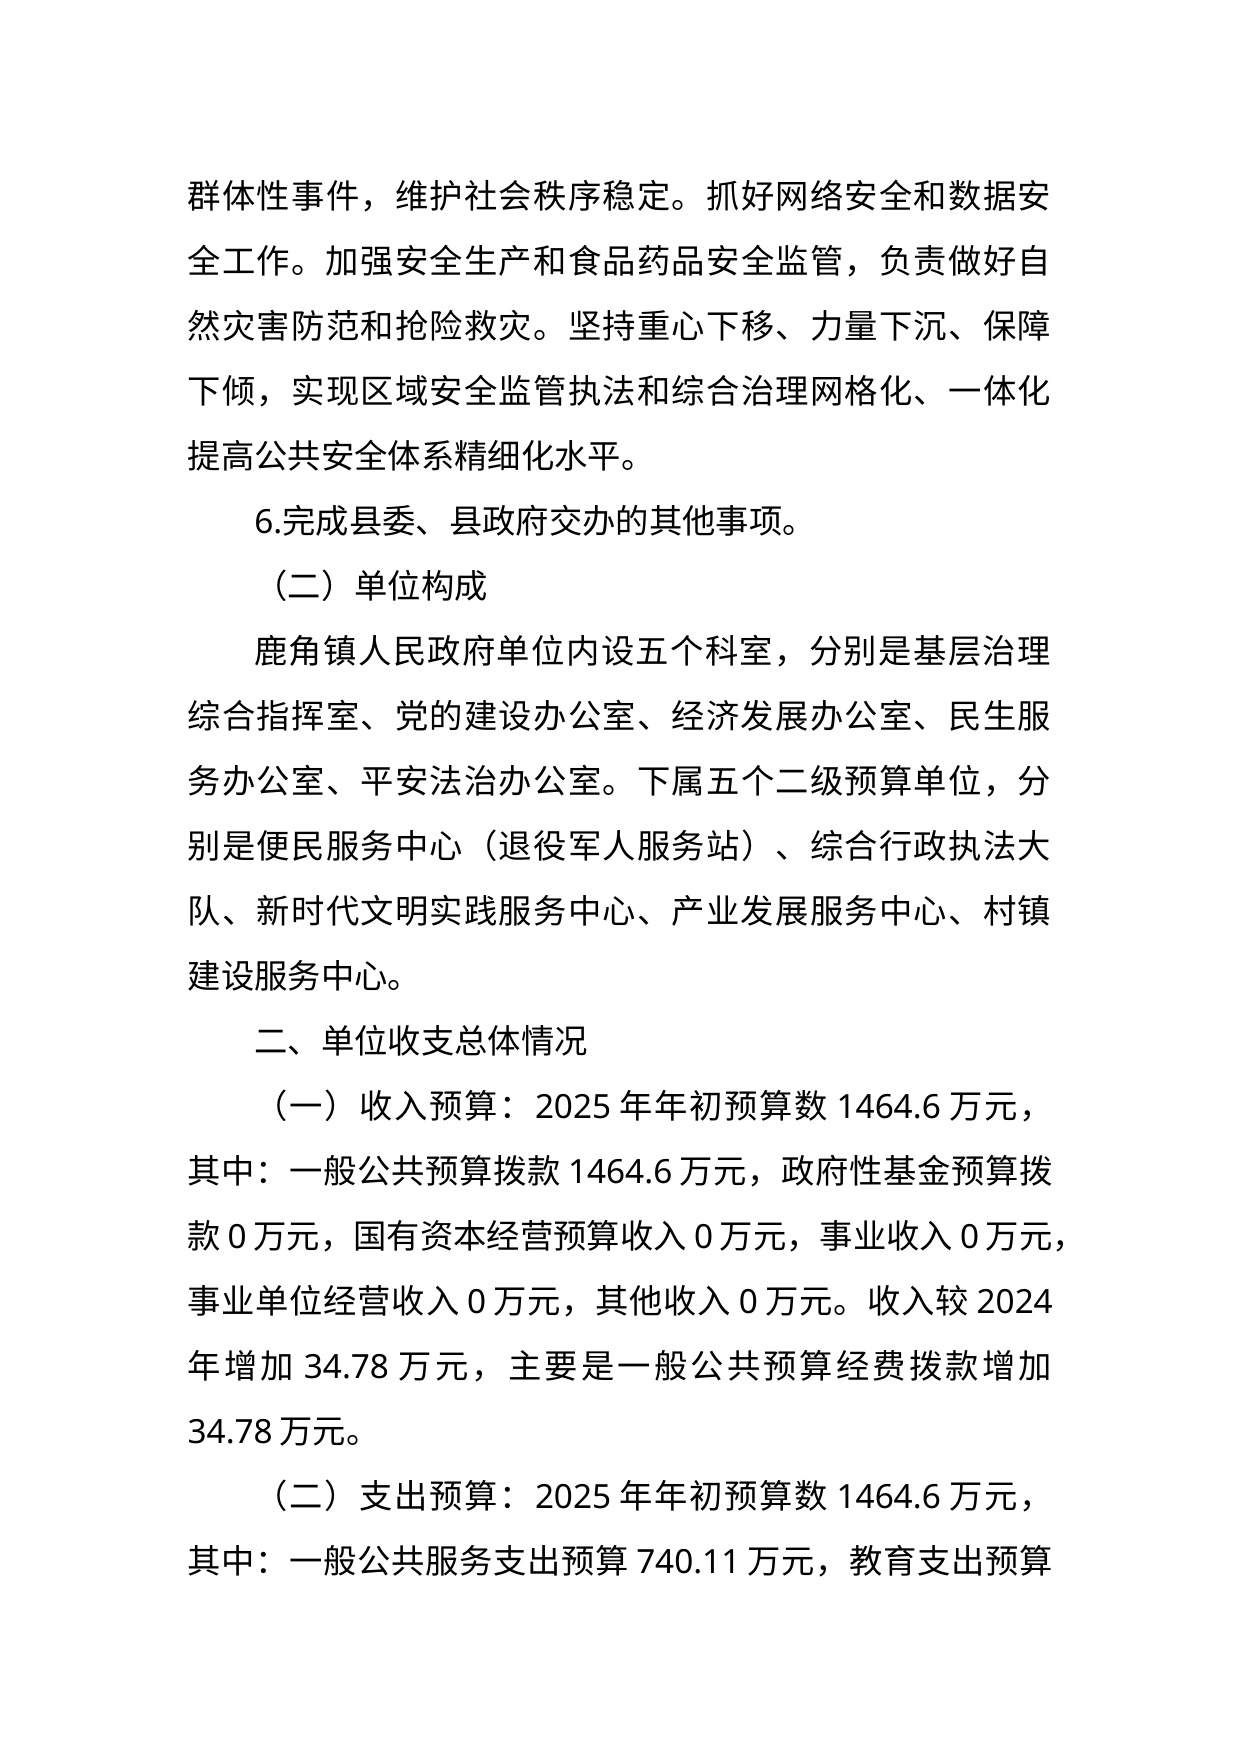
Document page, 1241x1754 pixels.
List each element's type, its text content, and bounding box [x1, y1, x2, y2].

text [187, 1462, 1053, 1592]
text 6.完成县委、县政府交办的其他事项。 [187, 487, 1053, 552]
text 鹿角镇人民政府单位内设五个科室，分别是基层治理综合指挥室、党的建设办公室、经济发展办公室、民生服务办公室、平安法治办公室。下属五个二级预算单位，分别是便民服务中心（退役军人服务站）、综合行政执法大队、新时代文明实践服务中心、产业发展服务中心、村镇建设服务中心。 [187, 617, 1053, 1007]
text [187, 162, 1053, 487]
text （二）单位构成 [187, 552, 1053, 617]
text （一）收入预算：2025年年初预算数1464.6万元，其中：一般公共预算拨款1464.6万元，政府性基金预算拨款0万元，国有资本经营预算收入0万元，事业收入0万元，事业单位经营收入0万元，其他收入0万元。收入较2024年增加34.78万元，主要是一般公共预算经费拨款增加34.78万元。 [187, 1072, 1053, 1462]
text 二、单位收支总体情况 [187, 1007, 1053, 1072]
